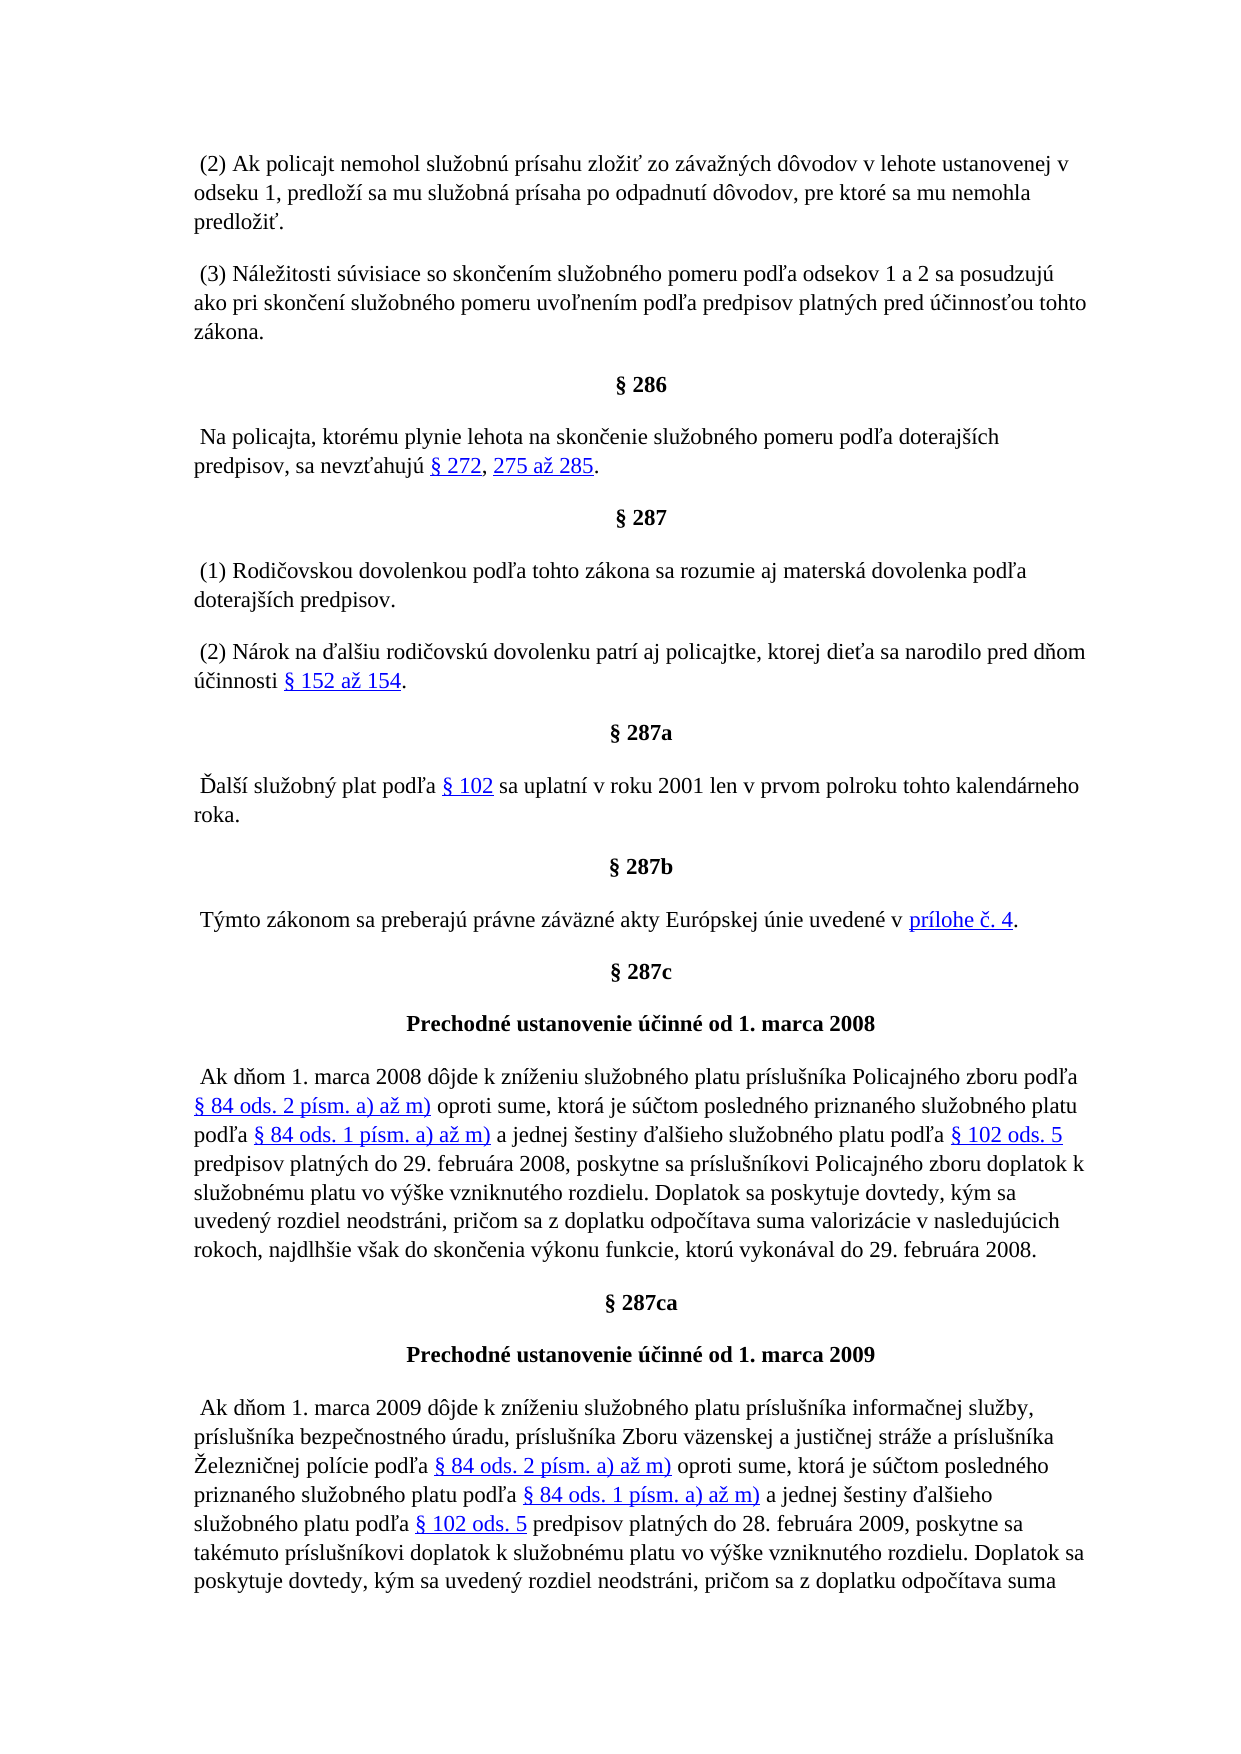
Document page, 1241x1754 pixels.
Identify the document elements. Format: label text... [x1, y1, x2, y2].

text § 287a [186, 719, 1090, 746]
text § 287b [186, 853, 1090, 879]
text Prechodné ustanovenie účinné od 1. marca 2008 [186, 1010, 1090, 1037]
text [194, 1394, 1090, 1594]
text Ak dňom 1. marca 2008 dôjde k zníženiu služobného platu príslušníka Policajného zboru podľa § 84 ods. 2 písm. a) až m) oproti sume, ktorá je súčtom posledného priznaného služobného platu podľa § 84 ods. 1 písm. a) až m) a jednej šestiny ďalšieho služobného platu podľa § 102 ods. 5 predpisov platných do 29. februára 2008, poskytne sa príslušníkovi Policajného zboru doplatok k služobnému platu vo výške vzniknutého rozdielu. Doplatok sa poskytuje dovtedy, kým sa uvedený rozdiel neodstráni, pričom sa z doplatku odpočítava suma valorizácie v nasledujúcich rokoch, najdlhšie však do skončenia výkonu funkcie, ktorú vykonával do 29. februára 2008. [194, 1063, 1090, 1263]
text § 286 [186, 371, 1090, 397]
text Na policajta, ktorému plynie lehota na skončenie služobného pomeru podľa doterajších predpisov, sa nevzťahujú § 272, 275 až 285. [194, 423, 1090, 478]
text Týmto zákonom sa preberajú právne záväzné akty Európskej únie uvedené v prílohe č. 4. [194, 906, 1090, 932]
text § 287ca [186, 1289, 1090, 1315]
text § 287 [186, 504, 1090, 531]
text Prechodné ustanovenie účinné od 1. marca 2009 [186, 1341, 1090, 1368]
text § 287c [186, 958, 1090, 984]
text Ďalší služobný plat podľa § 102 sa uplatní v roku 2001 len v prvom polroku tohto kalendárneho roka. [194, 772, 1090, 827]
text (1) Rodičovskou dovolenkou podľa tohto zákona sa rozumie aj materská dovolenka podľa doterajších predpisov. [194, 557, 1090, 612]
text (2) Ak policajt nemohol služobnú prísahu zložiť zo závažných dôvodov v lehote ustanovenej v odseku 1, predloží sa mu služobná prísaha po odpadnutí dôvodov, pre ktoré sa mu nemohla predložiť. [194, 150, 1090, 234]
text (3) Náležitosti súvisiace so skončením služobného pomeru podľa odsekov 1 a 2 sa posudzujú ako pri skončení služobného pomeru uvoľnením podľa predpisov platných pred účinnosťou tohto zákona. [194, 260, 1090, 344]
text (2) Nárok na ďalšiu rodičovskú dovolenku patrí aj policajtke, ktorej dieťa sa narodilo pred dňom účinnosti § 152 až 154. [194, 638, 1090, 693]
